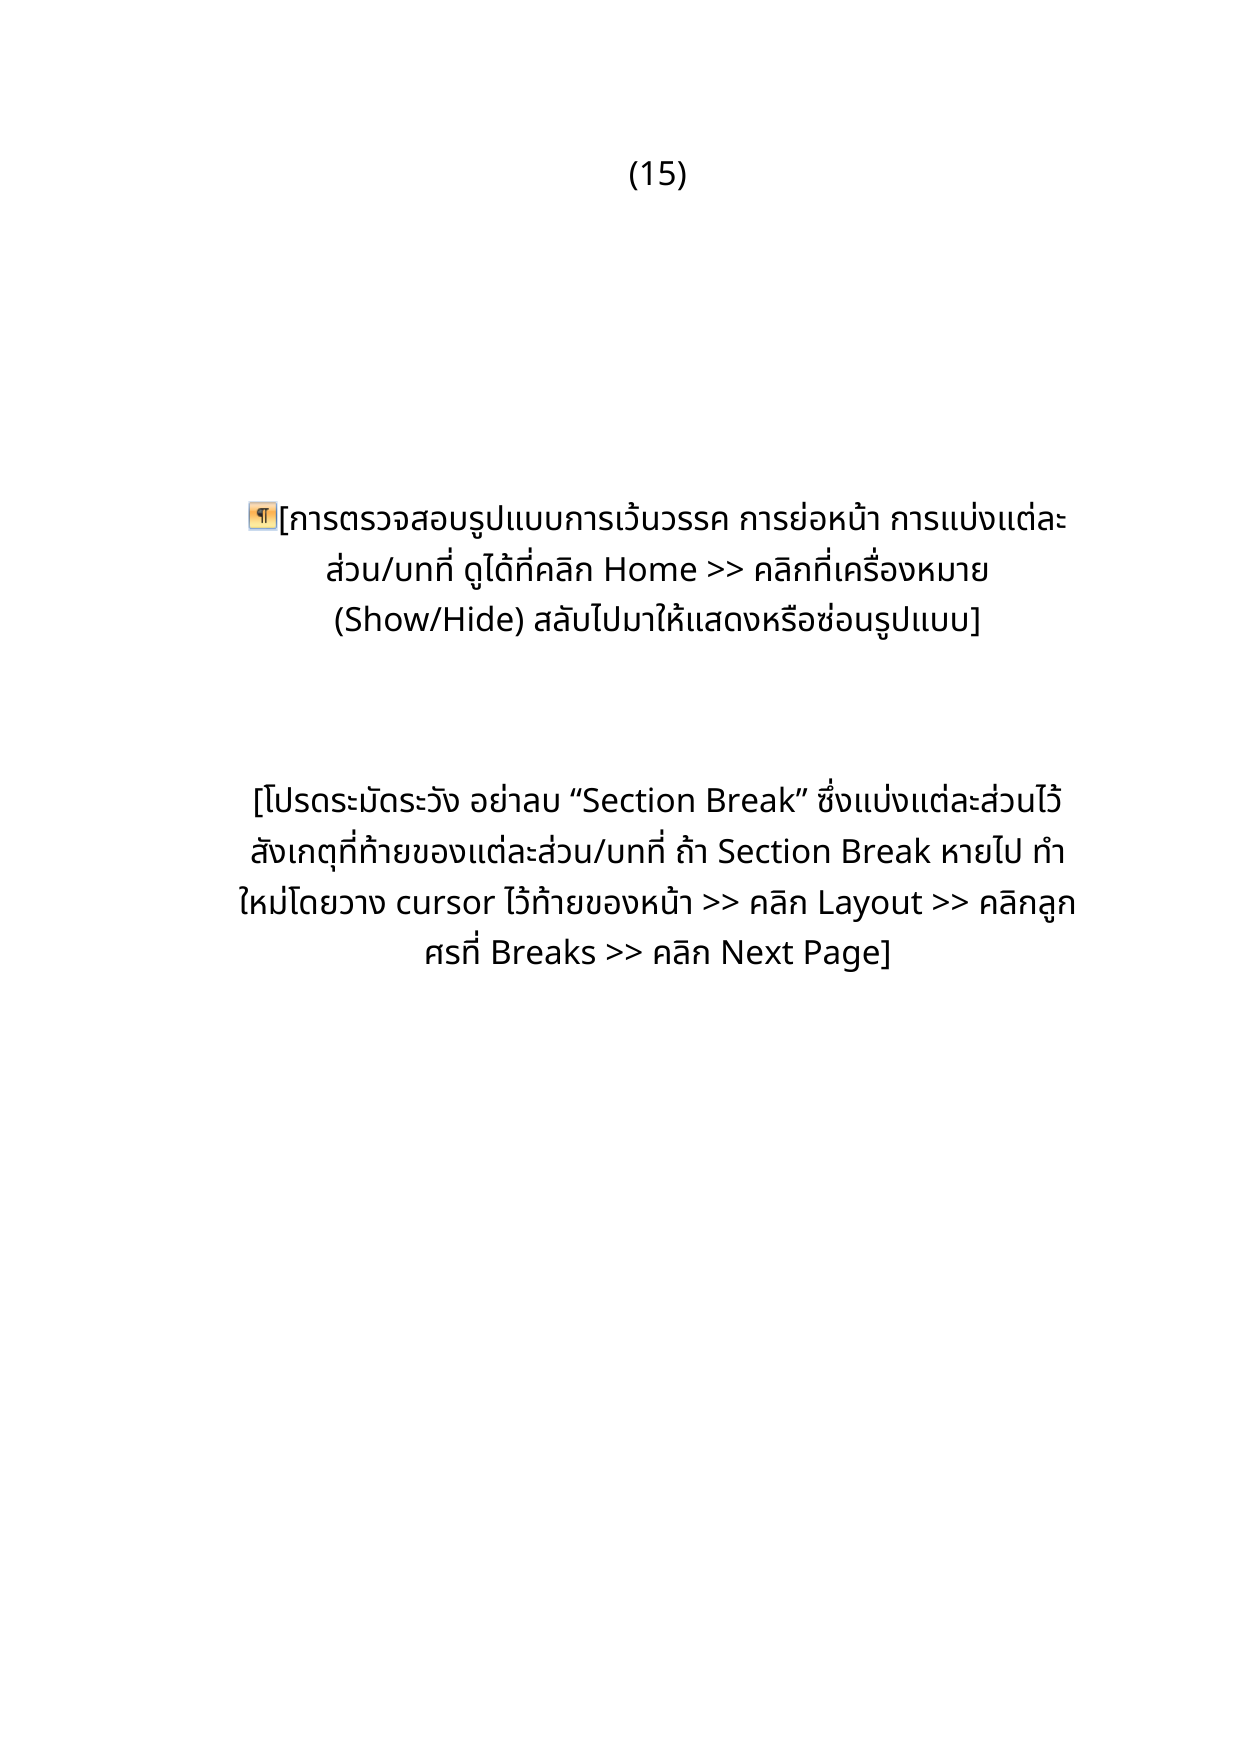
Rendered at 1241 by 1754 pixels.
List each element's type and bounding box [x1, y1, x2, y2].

picture [248, 501, 278, 531]
